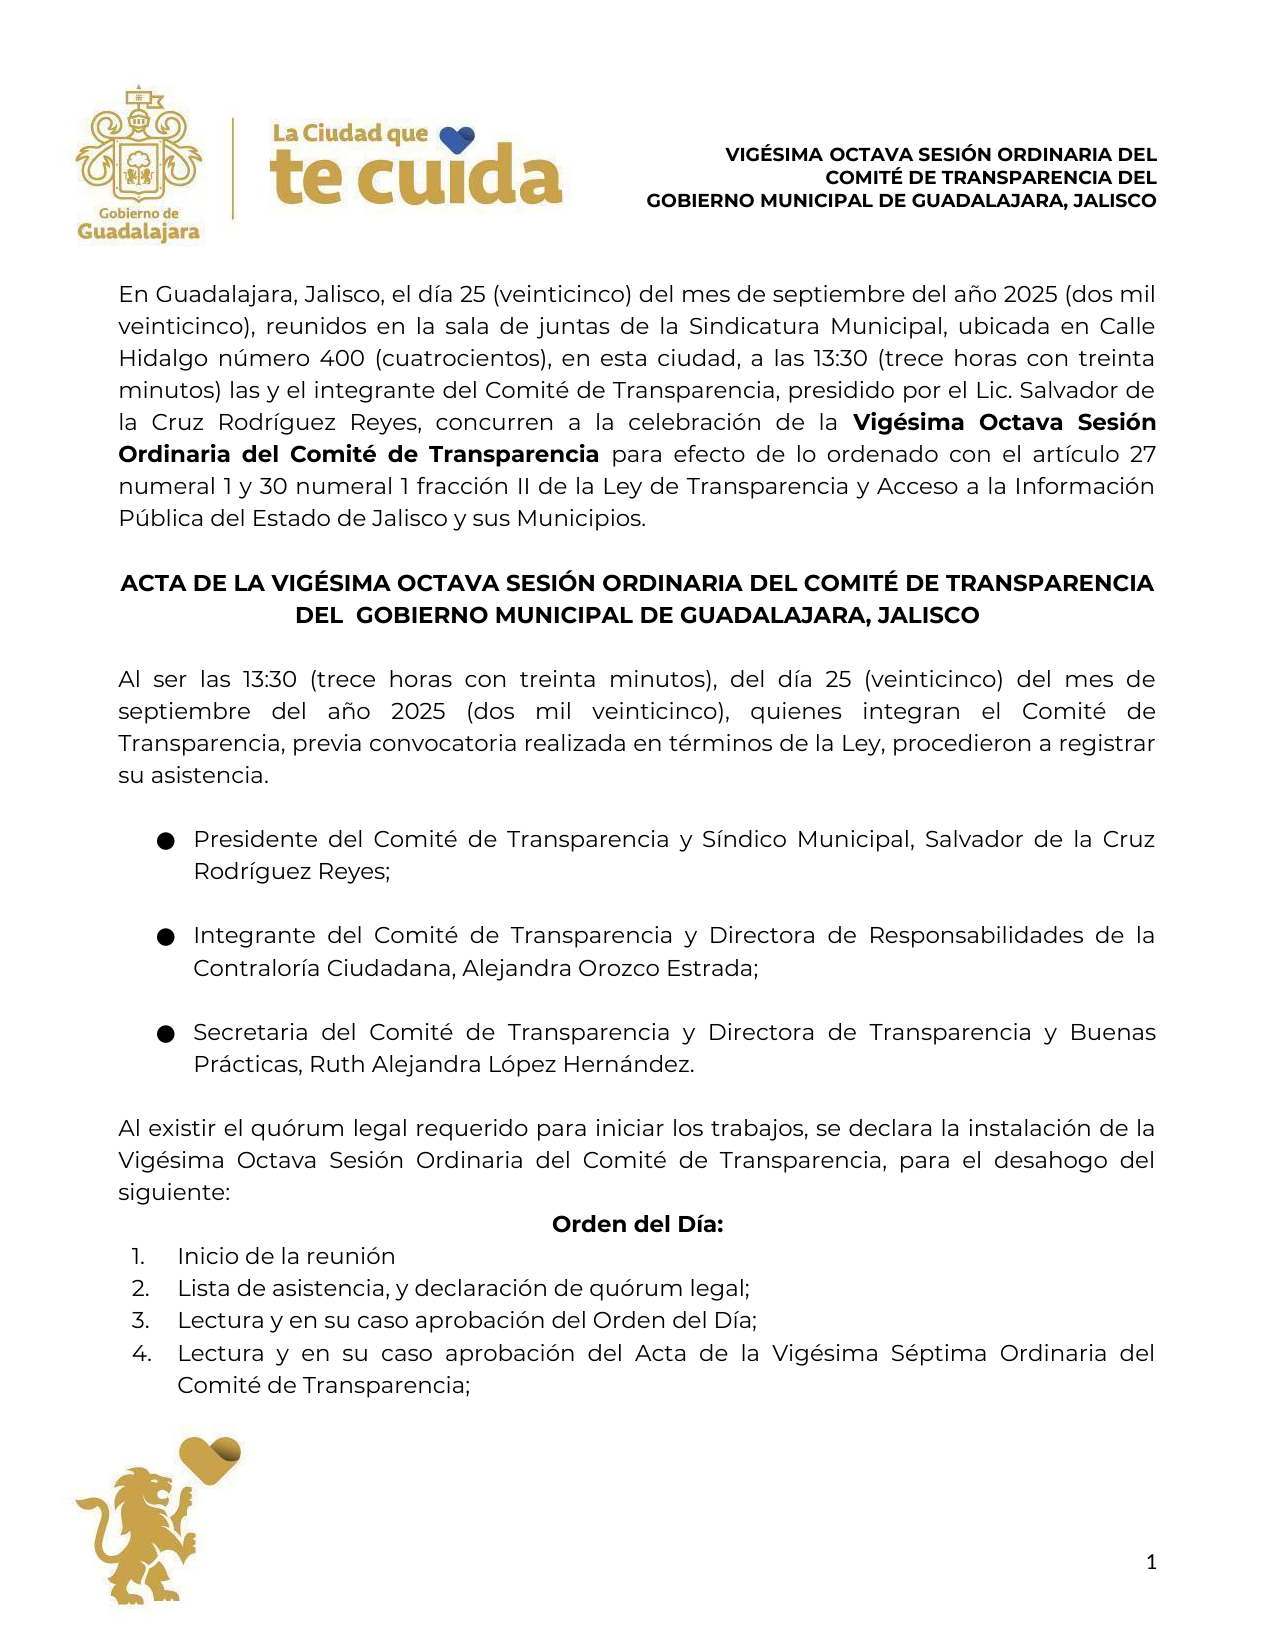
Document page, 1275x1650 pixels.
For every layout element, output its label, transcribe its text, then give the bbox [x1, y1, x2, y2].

text ACTA DE LA VIGÉSIMA OCTAVA SESIÓN ORDINARIA DEL COMITÉ DE TRANSPARENCIA DEL GOBIERNO MUNICIPAL DE GUADALAJARA, JALISCO [118, 569, 1157, 629]
list Inicio de la reunión [132, 1243, 1157, 1271]
list Integrante del Comité de Transparencia y Directora de Responsabilidades de la Contraloría Ciudadana, Alejandra Orozco Estrada; [156, 922, 1157, 982]
list Lectura y en su caso aprobación del Acta de la Vigésima Séptima Ordinaria del Comité de Transparencia; [132, 1339, 1157, 1399]
list Lista de asistencia, y declaración de quórum legal; [132, 1275, 1157, 1303]
text En Guadalajara, Jalisco, el día 25 (veinticinco) del mes de septiembre del año 2025 (dos mil veinticinco), reunidos en la sala de juntas de la Sindicatura Municipal, ubicada en Calle Hidalgo número 400 (cuatrocientos), en esta ciudad, a las 13:30 (trece horas con treinta minutos) las y el integrante del Comité de Transparencia, presidido por el Lic. Salvador de la Cruz Rodríguez Reyes, concurren a la celebración de la Vigésima Octava Sesión Ordinaria del Comité de Transparencia para efecto de lo ordenado con el artículo 27 numeral 1 y 30 numeral 1 fracción II de la Ley de Transparencia y Acceso a la Información Pública del Estado de Jalisco y sus Municipios. [118, 280, 1157, 533]
picture [13, 22, 1275, 1650]
text Al ser las 13:30 (trece horas con treinta minutos), del día 25 (veinticinco) del mes de septiembre del año 2025 (dos mil veinticinco), quienes integran el Comité de Transparencia, previa convocatoria realizada en términos de la Ley, procedieron a registrar su asistencia. [118, 665, 1157, 789]
text Al existir el quórum legal requerido para iniciar los trabajos, se declara la instalación de la Vigésima Octava Sesión Ordinaria del Comité de Transparencia, para el desahogo del siguiente: [118, 1114, 1157, 1206]
list Secretaria del Comité de Transparencia y Directora de Transparencia y Buenas Prácticas, Ruth Alejandra López Hernández. [156, 1018, 1157, 1078]
list Lectura y en su caso aprobación del Orden del Día; [132, 1307, 1157, 1335]
list Presidente del Comité de Transparencia y Síndico Municipal, Salvador de la Cruz Rodríguez Reyes; [156, 826, 1157, 886]
text Orden del Día: [118, 1211, 1157, 1238]
